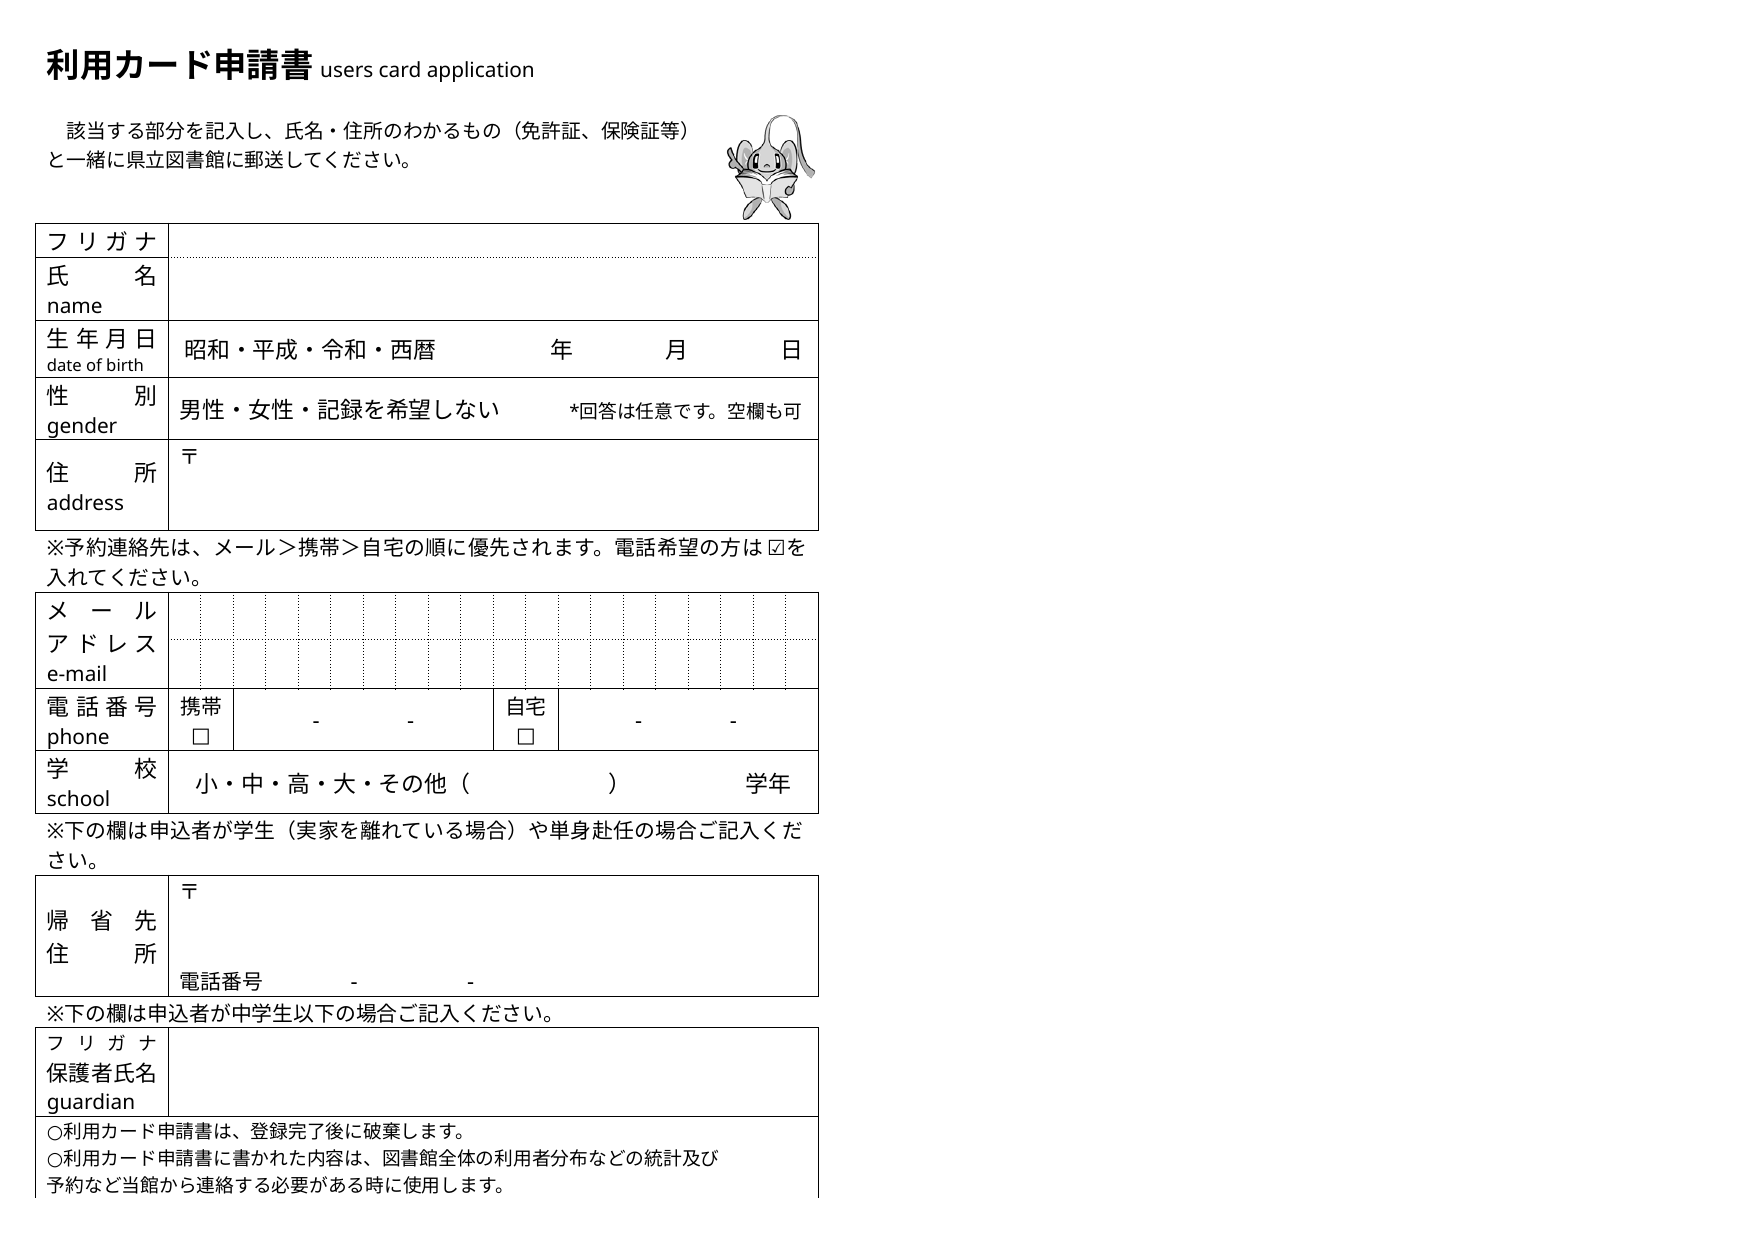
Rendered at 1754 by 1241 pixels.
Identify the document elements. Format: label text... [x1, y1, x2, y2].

table_cell 〒 電話番号 - - [169, 876, 818, 996]
table_cell [266, 639, 298, 688]
table_cell [558, 639, 591, 688]
table_cell [298, 639, 331, 688]
table_cell [233, 639, 266, 688]
table_cell [526, 593, 558, 639]
table_cell [428, 639, 461, 688]
table_cell [688, 593, 721, 639]
table_cell [201, 639, 233, 688]
table_cell [169, 1028, 818, 1116]
table_cell [169, 593, 201, 639]
table_cell 携帯 □ [169, 689, 233, 750]
table_cell ※下の欄は申込者が学生（実家を離れている場合）や単身赴任の場合ご記入ください。 [35, 814, 818, 874]
table_cell - - [234, 689, 493, 750]
table_cell [169, 257, 818, 319]
table_cell [753, 593, 786, 639]
table_cell [591, 639, 623, 688]
table_cell [721, 593, 753, 639]
table_cell [396, 639, 428, 688]
table_cell [721, 639, 753, 688]
table_cell [688, 639, 721, 688]
table_cell 性別 gender [36, 378, 168, 439]
table_cell 帰省先 住所 [36, 876, 168, 996]
table_cell 小・中・高・大・その他（ ） 学年 [169, 751, 818, 813]
table_cell [169, 224, 818, 257]
table_cell [298, 593, 331, 639]
table_cell [233, 593, 266, 639]
table_cell [396, 593, 428, 639]
table_cell 生年月日 date of birth [36, 321, 168, 377]
table_cell 住所 address [36, 440, 168, 530]
table_cell メール アドレス e-mail [36, 593, 168, 688]
table_cell [623, 593, 656, 639]
table_cell 該当する部分を記入し、氏名・住所のわかるもの（免許証、保険証等） と一緒に県立図書館に郵送してください。 [35, 116, 725, 223]
table_cell ※予約連絡先は、メール＞携帯＞自宅の順に優先されます。電話希望の方は☑を入れてください。 [35, 531, 818, 592]
table_cell [493, 639, 526, 688]
table_cell 男性・女性・記録を希望しない *回答は任意です。空欄も可 [169, 378, 818, 439]
table_cell [461, 593, 493, 639]
table_cell 氏名 name [36, 258, 168, 319]
table_cell - - [559, 689, 818, 750]
table_cell [363, 593, 396, 639]
table_cell [428, 593, 461, 639]
table_cell [656, 593, 688, 639]
table_cell [786, 639, 818, 688]
table_cell [623, 639, 656, 688]
table_cell 〒 [169, 440, 818, 530]
table_cell [201, 593, 233, 639]
table_cell 自宅 □ [494, 689, 558, 750]
table_cell フリガナ [36, 224, 168, 257]
table_cell [266, 593, 298, 639]
table_cell 学校 school [36, 751, 168, 813]
table_cell [591, 593, 623, 639]
table_cell [786, 593, 818, 639]
table_cell [363, 639, 396, 688]
table_cell ○利用カード申請書は、登録完了後に破棄します。 ○利用カード申請書に書かれた内容は、図書館全体の利用者分布などの統計及び 予約など当館から連絡する必要がある時に使用します。 [36, 1117, 818, 1198]
table_header 利用カード申請書users card application [35, 39, 818, 116]
table_cell 電話番号 phone [36, 689, 168, 750]
table_cell [558, 593, 591, 639]
table_cell [461, 639, 493, 688]
table_cell [331, 593, 363, 639]
table_cell ※下の欄は申込者が中学生以下の場合ご記入ください。 [35, 997, 818, 1027]
table_cell 昭和・平成・令和・西暦 年 月 日 [169, 321, 818, 377]
table_cell フリガナ 保護者氏名 guardian [36, 1028, 168, 1116]
table_cell [493, 593, 526, 639]
table_cell [656, 639, 688, 688]
table_cell [169, 639, 201, 688]
table_cell [331, 639, 363, 688]
table_cell [753, 639, 786, 688]
table_cell [526, 639, 558, 688]
